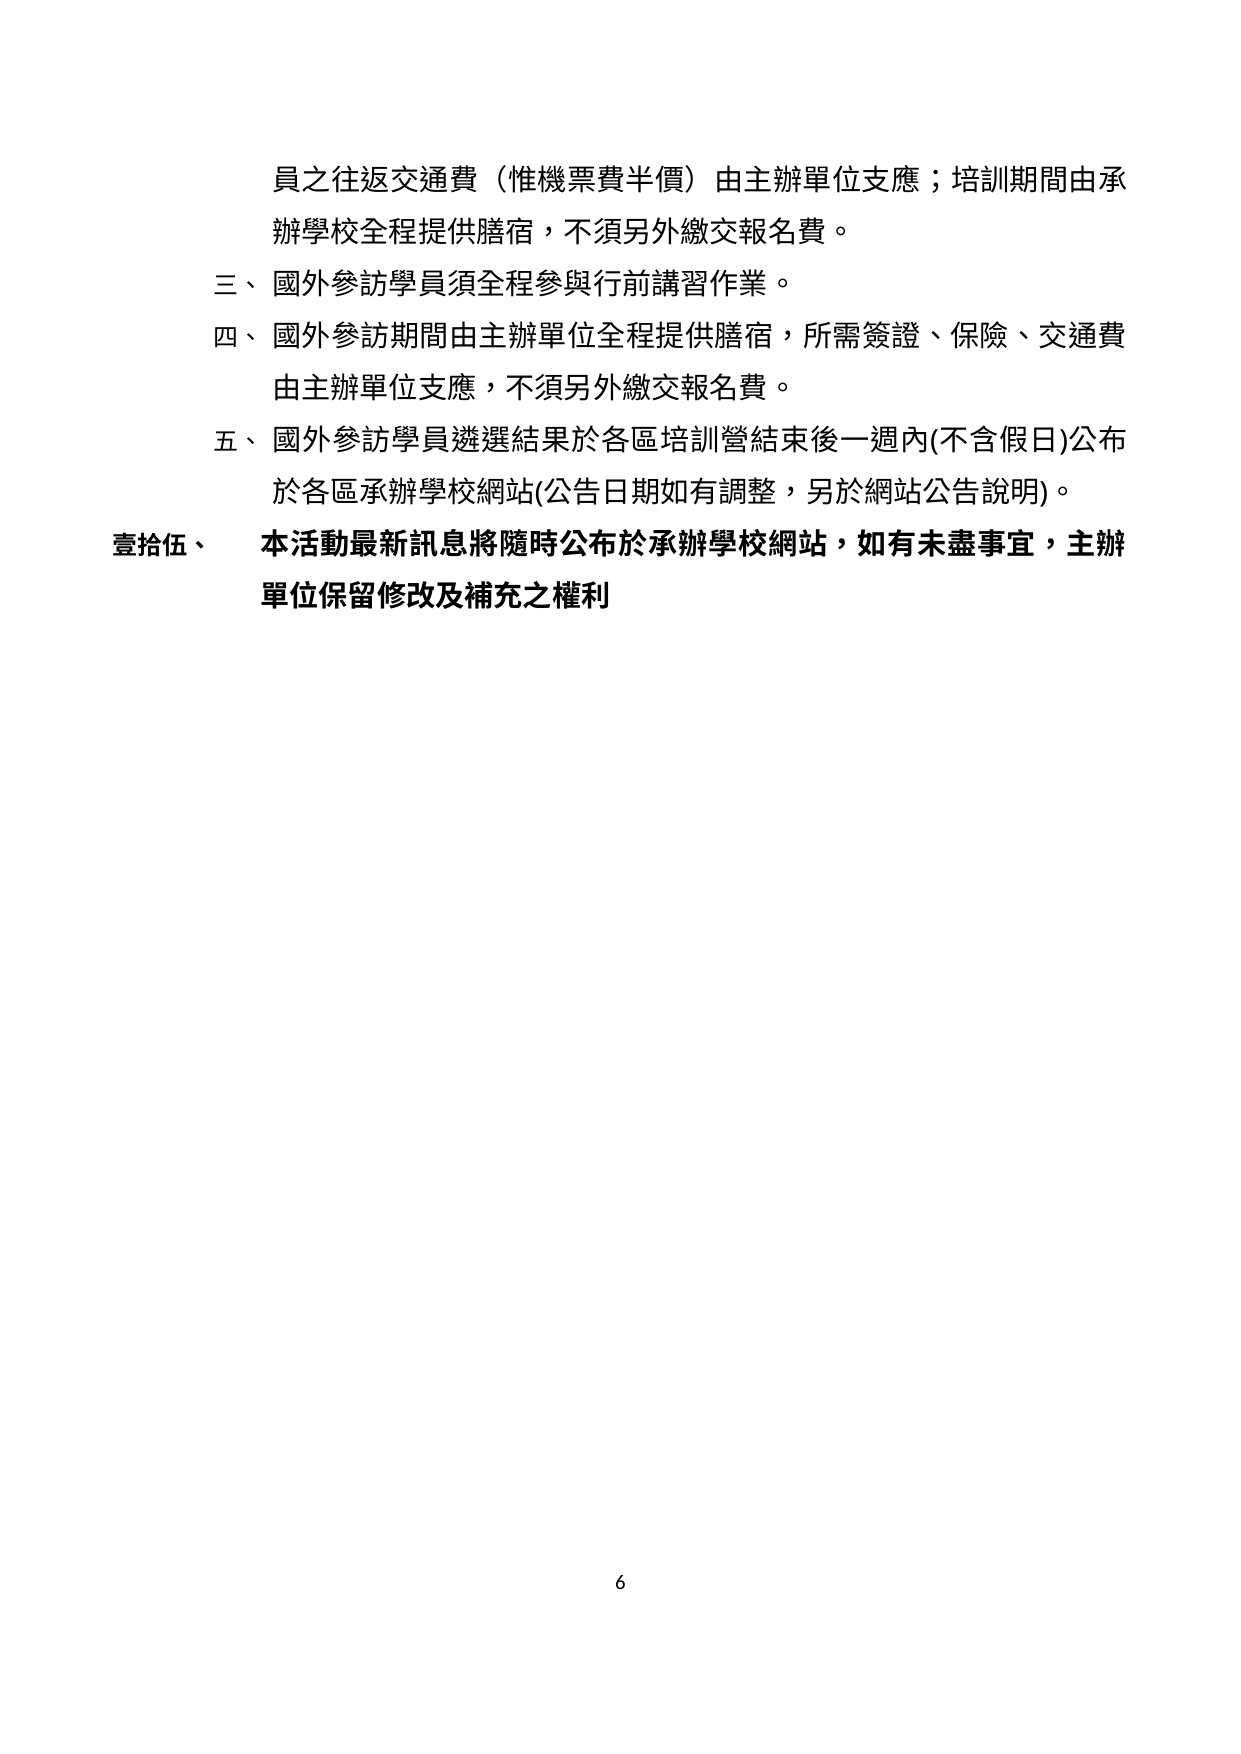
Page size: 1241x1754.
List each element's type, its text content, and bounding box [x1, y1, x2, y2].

list 國外參訪學員遴選結果於各區培訓營結束後一週內(不含假日)公布於各區承辦學校網站(公告日期如有調整，另於網站公告說明)。 [213, 412, 1128, 516]
list 國外參訪期間由主辦單位全程提供膳宿，所需簽證、保險、交通費由主辦單位支應，不須另外繳交報名費。 [213, 307, 1128, 412]
list 本活動最新訊息將隨時公布於承辦學校網站，如有未盡事宜，主辦單位保留修改及補充之權利 [112, 516, 1128, 620]
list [213, 151, 1128, 255]
list 國外參訪學員須全程參與行前講習作業。 [213, 255, 1128, 307]
